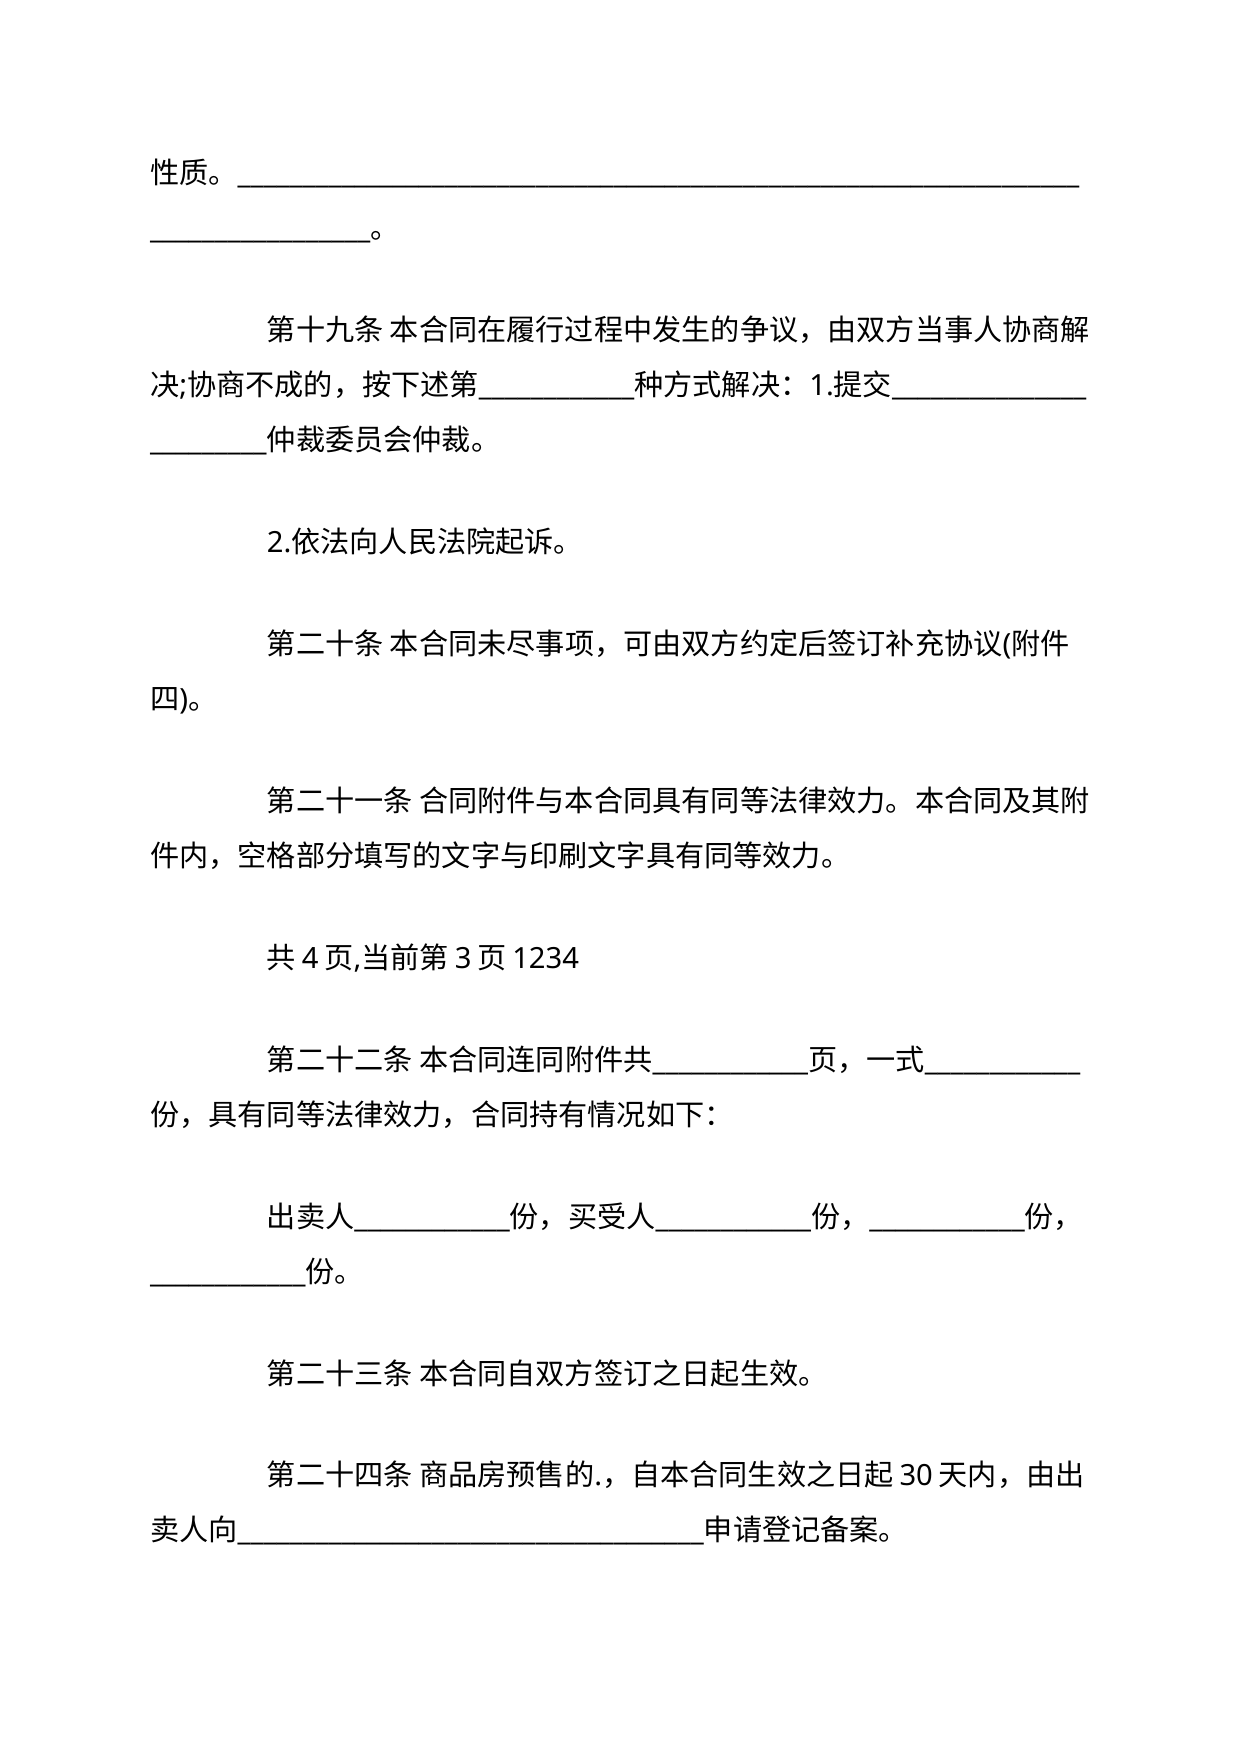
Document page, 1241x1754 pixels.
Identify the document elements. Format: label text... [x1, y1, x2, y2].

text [150, 150, 1090, 247]
text 第二十三条 本合同自双方签订之日起生效。 [150, 1350, 1090, 1392]
text 第十九条 本合同在履行过程中发生的争议，由双方当事人协商解决;协商不成的，按下述第____________种方式解决：1.提交________________________仲裁委员会仲裁。 [150, 307, 1090, 459]
text 2.依法向人民法院起诉。 [150, 519, 1090, 561]
text 出卖人____________份，买受人____________份，____________份，____________份。 [150, 1193, 1090, 1291]
text 第二十一条 合同附件与本合同具有同等法律效力。本合同及其附件内，空格部分填写的文字与印刷文字具有同等效力。 [150, 778, 1090, 875]
text 第二十条 本合同未尽事项，可由双方约定后签订补充协议(附件四)。 [150, 621, 1090, 718]
text 共4页,当前第3页1234 [150, 934, 1090, 977]
text 第二十四条 商品房预售的.，自本合同生效之日起30天内，由出卖人向____________________________________申请登记备案。 [150, 1452, 1090, 1549]
text 第二十二条 本合同连同附件共____________页，一式____________份，具有同等法律效力，合同持有情况如下： [150, 1036, 1090, 1134]
